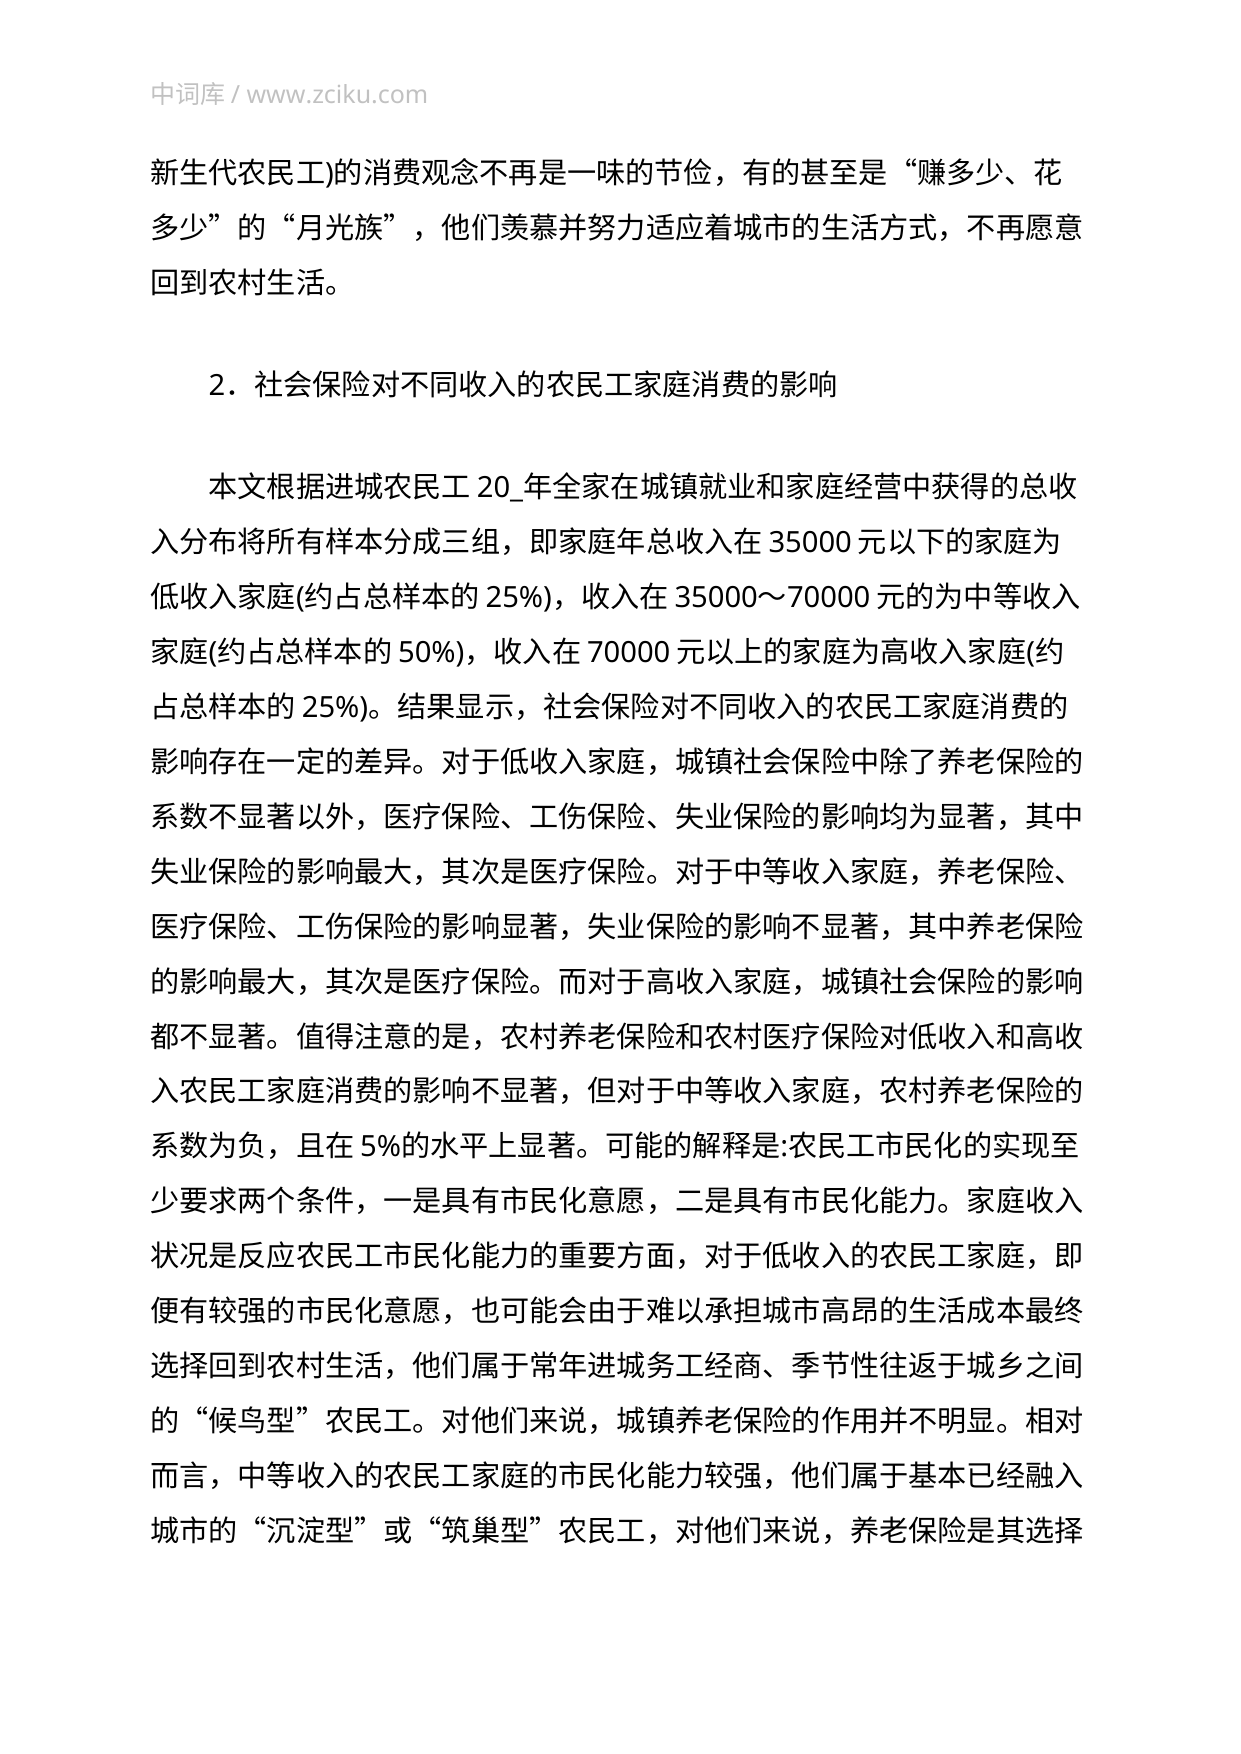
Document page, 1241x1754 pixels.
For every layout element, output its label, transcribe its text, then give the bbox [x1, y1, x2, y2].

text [150, 464, 1090, 1549]
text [150, 150, 1090, 302]
text 2．社会保险对不同收入的农民工家庭消费的影响 [150, 362, 1090, 404]
